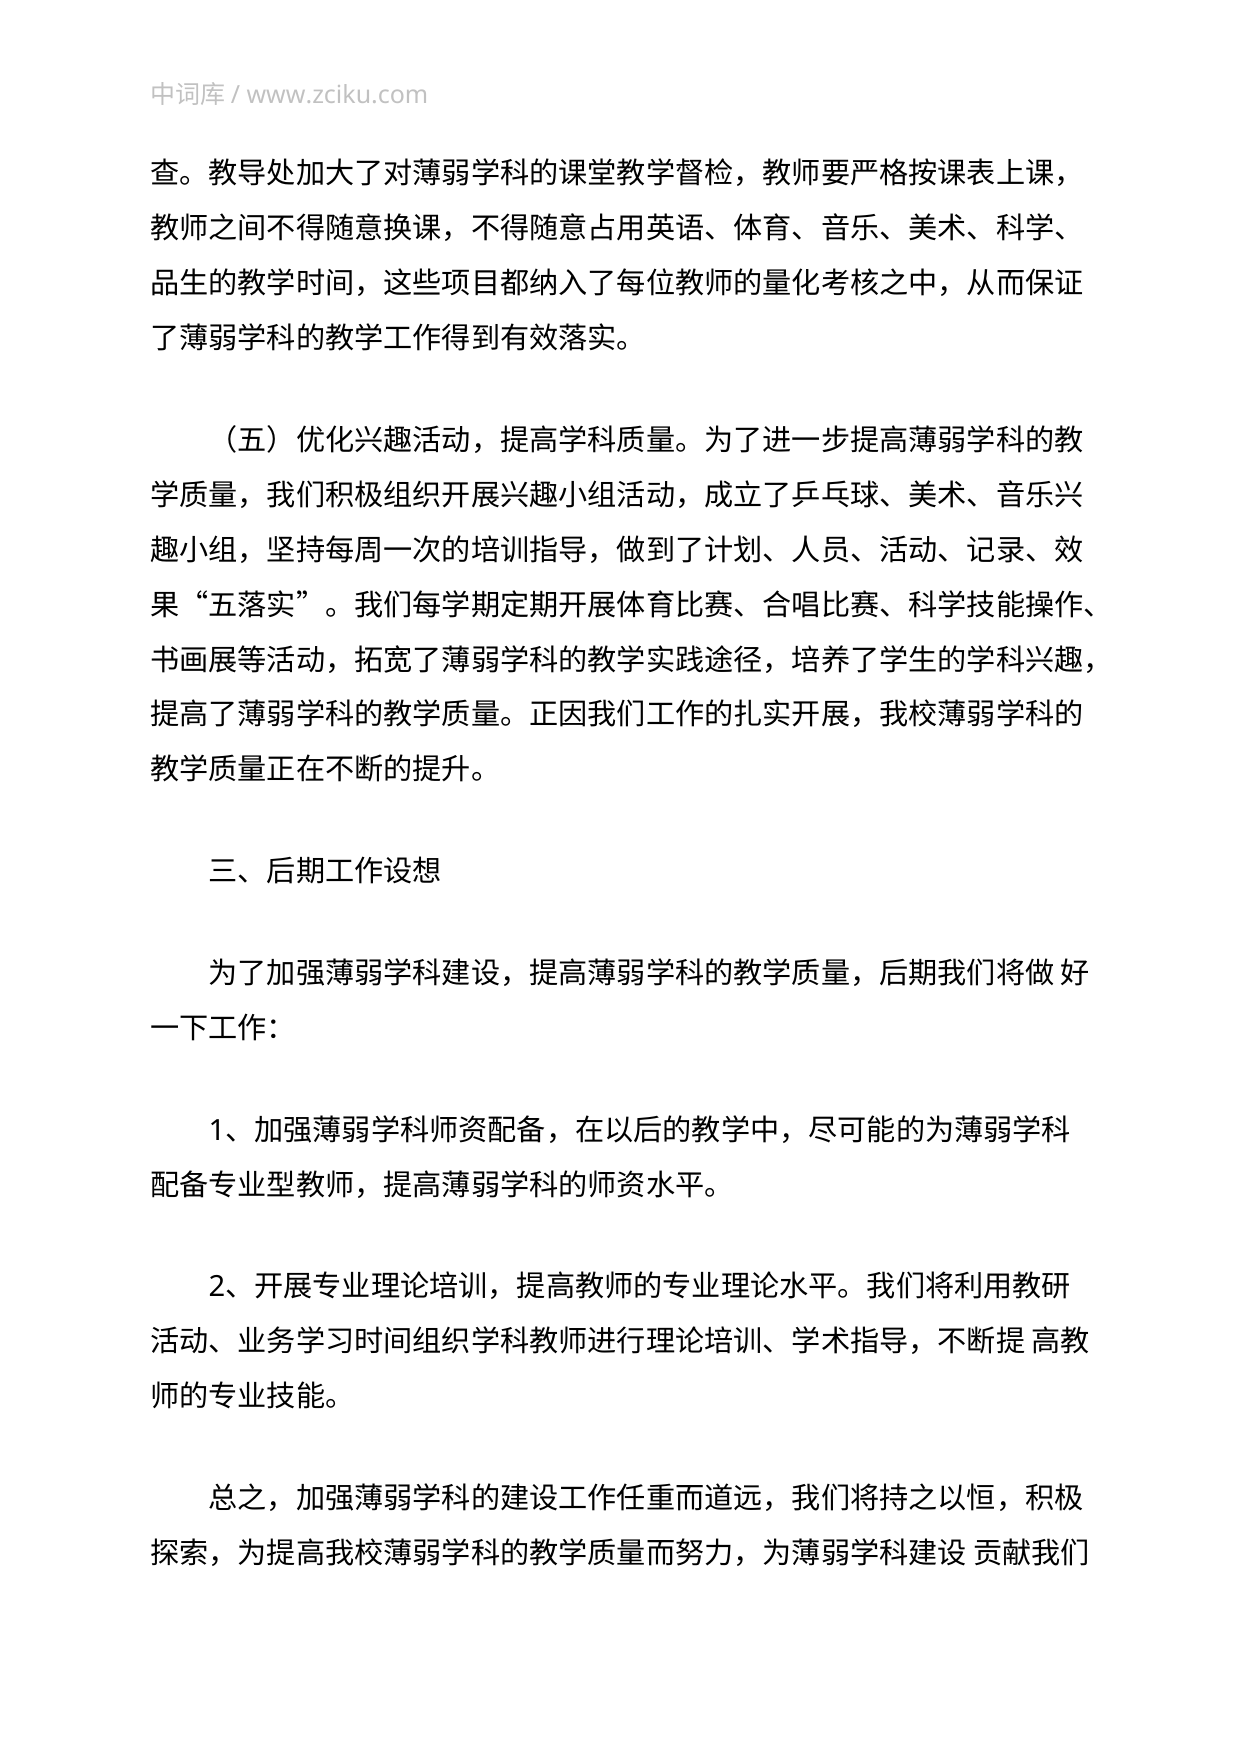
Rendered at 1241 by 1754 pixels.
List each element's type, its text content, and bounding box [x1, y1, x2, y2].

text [150, 1474, 1090, 1572]
text （五）优化兴趣活动，提高学科质量。为了进一步提高薄弱学科的教学质量，我们积极组织开展兴趣小组活动，成立了乒乓球、美术、音乐兴趣小组，坚持每周一次的培训指导，做到了计划、人员、活动、记录、效果“五落实”。我们每学期定期开展体育比赛、合唱比赛、科学技能操作、书画展等活动，拓宽了薄弱学科的教学实践途径，培养了学生的学科兴趣，提高了薄弱学科的教学质量。正因我们工作的扎实开展，我校薄弱学科的教学质量正在不断的提升。 [150, 416, 1090, 788]
text 三、后期工作设想 [150, 848, 1090, 890]
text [150, 150, 1090, 357]
text 1、加强薄弱学科师资配备，在以后的教学中，尽可能的为薄弱学科配备专业型教师，提高薄弱学科的师资水平。 [150, 1106, 1090, 1203]
text 为了加强薄弱学科建设，提高薄弱学科的教学质量，后期我们将做 好一下工作： [150, 949, 1090, 1047]
text 2、开展专业理论培训，提高教师的专业理论水平。我们将利用教研活动、业务学习时间组织学科教师进行理论培训、学术指导，不断提 高教师的专业技能。 [150, 1263, 1090, 1415]
